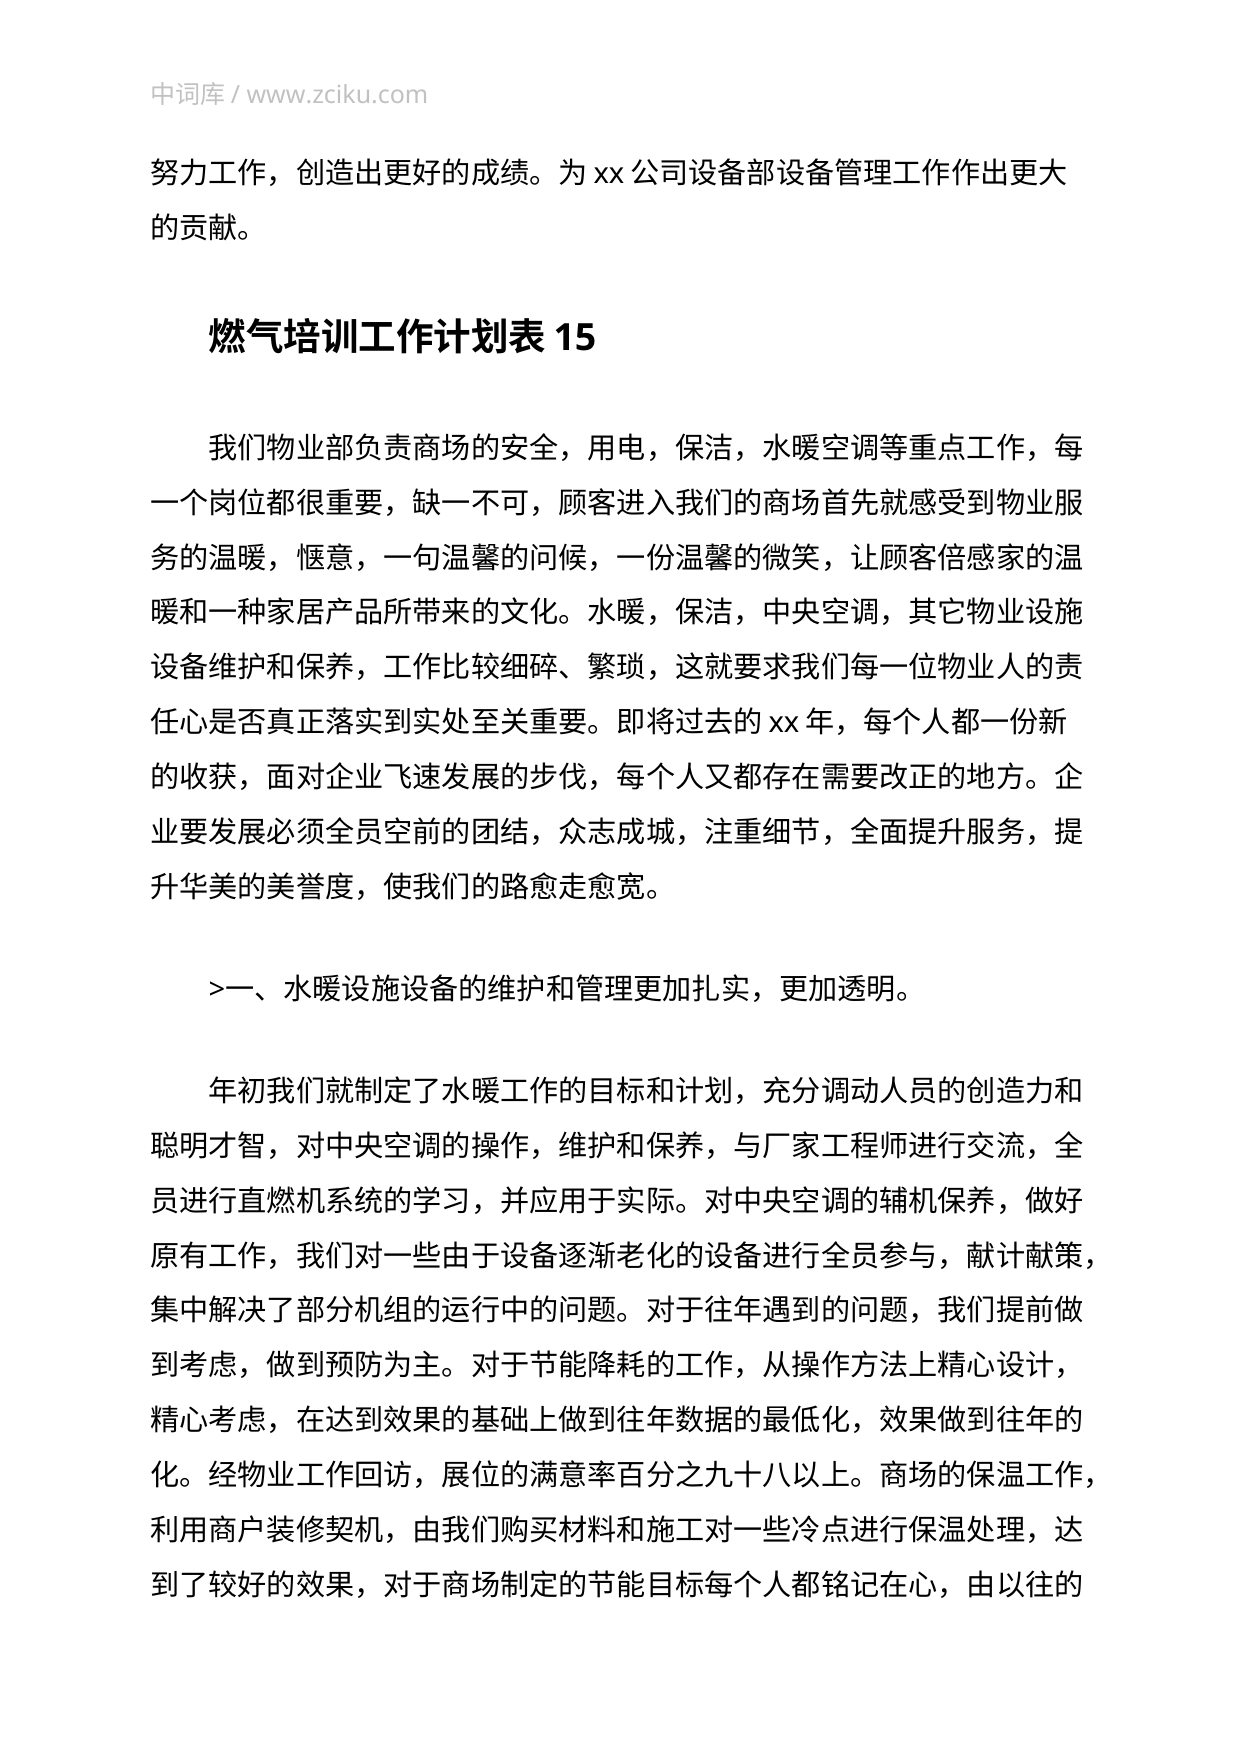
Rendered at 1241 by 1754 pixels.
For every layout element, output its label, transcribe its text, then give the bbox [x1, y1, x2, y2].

text 燃气培训工作计划表15 [150, 307, 1090, 361]
text >一、水暖设施设备的维护和管理更加扎实，更加透明。 [150, 965, 1090, 1008]
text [150, 150, 1090, 247]
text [150, 1067, 1090, 1604]
text 我们物业部负责商场的安全，用电，保洁，水暖空调等重点工作，每一个岗位都很重要，缺一不可，顾客进入我们的商场首先就感受到物业服务的温暖，惬意，一句温馨的问候，一份温馨的微笑，让顾客倍感家的温暖和一种家居产品所带来的文化。水暖，保洁，中央空调，其它物业设施设备维护和保养，工作比较细碎、繁琐，这就要求我们每一位物业人的责任心是否真正落实到实处至关重要。即将过去的xx年，每个人都一份新的收获，面对企业飞速发展的步伐，每个人又都存在需要改正的地方。企业要发展必须全员空前的团结，众志成城，注重细节，全面提升服务，提升华美的美誉度，使我们的路愈走愈宽。 [150, 424, 1090, 906]
